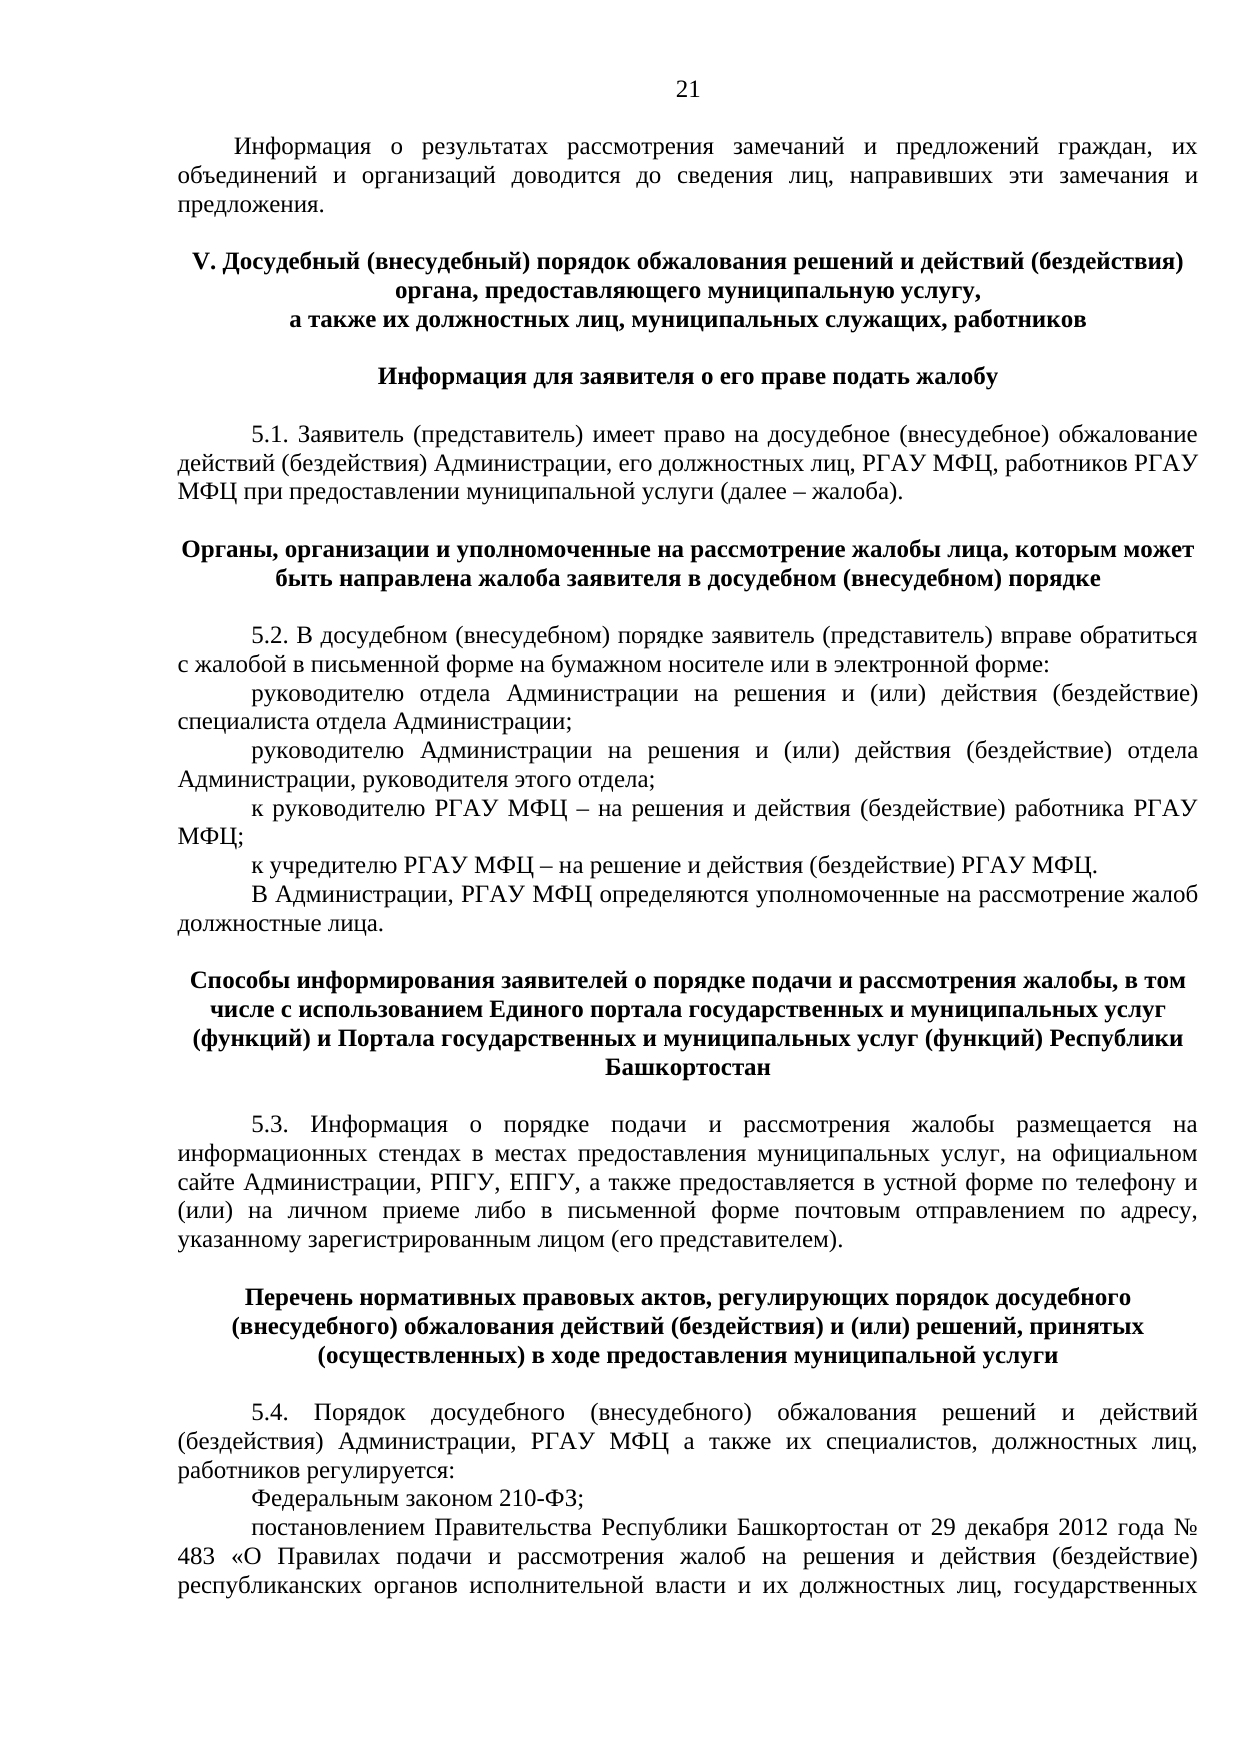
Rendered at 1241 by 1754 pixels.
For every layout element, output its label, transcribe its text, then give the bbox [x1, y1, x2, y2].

text 5.3. Информация о порядке подачи и рассмотрения жалобы размещается на информационных стендах в местах предоставления муниципальных услуг, на официальном сайте Администрации, РПГУ, ЕПГУ, а также предоставляется в устной форме по телефону и (или) на личном приеме либо в письменной форме почтовым отправлением по адресу, указанному зарегистрированным лицом (его представителем). [177, 1109, 1199, 1253]
text к руководителю РГАУ МФЦ – на решения и действия (бездействие) работника РГАУ МФЦ; [177, 793, 1199, 850]
text Информация для заявителя о его праве подать жалобу [177, 361, 1199, 390]
text В Администрации, РГАУ МФЦ определяются уполномоченные на рассмотрение жалоб должностные лица. [177, 879, 1199, 936]
text 5.2. В досудебном (внесудебном) порядке заявитель (представитель) вправе обратиться с жалобой в письменной форме на бумажном носителе или в электронной форме: [177, 620, 1199, 678]
text Органы, организации и уполномоченные на рассмотрение жалобы лица, которым может быть направлена жалоба заявителя в досудебном (внесудебном) порядке [177, 534, 1199, 591]
text Перечень нормативных правовых актов, регулирующих порядок досудебного (внесудебного) обжалования действий (бездействия) и (или) решений, принятых (осуществленных) в ходе предоставления муниципальной услуги [177, 1282, 1199, 1368]
text руководителю отдела Администрации на решения и (или) действия (бездействие) специалиста отдела Администрации; [177, 678, 1199, 735]
text а также их должностных лиц, муниципальных служащих, работников [177, 304, 1199, 333]
text Федеральным законом 210-ФЗ; [177, 1483, 1199, 1512]
text 5.4. Порядок досудебного (внесудебного) обжалования решений и действий (бездействия) Администрации, РГАУ МФЦ а также их специалистов, должностных лиц, работников регулируется: [177, 1397, 1199, 1483]
text к учредителю РГАУ МФЦ – на решение и действия (бездействие) РГАУ МФЦ. [177, 850, 1199, 879]
text руководителю Администрации на решения и (или) действия (бездействие) отдела Администрации, руководителя этого отдела; [177, 735, 1199, 793]
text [177, 1512, 1199, 1598]
text Информация о результатах рассмотрения замечаний и предложений граждан, их объединений и организаций доводится до сведения лиц, направивших эти замечания и предложения. [177, 131, 1199, 218]
text Способы информирования заявителей о порядке подачи и рассмотрения жалобы, в том числе с использованием Единого портала государственных и муниципальных услуг (функций) и Портала государственных и муниципальных услуг (функций) Республики Башкортостан [177, 966, 1199, 1081]
text 5.1. Заявитель (представитель) имеет право на досудебное (внесудебное) обжалование действий (бездействия) Администрации, его должностных лиц, РГАУ МФЦ, работников РГАУ МФЦ при предоставлении муниципальной услуги (далее – жалоба). [177, 419, 1199, 505]
text V. Досудебный (внесудебный) порядок обжалования решений и действий (бездействия) органа, предоставляющего муниципальную услугу, [177, 246, 1199, 304]
